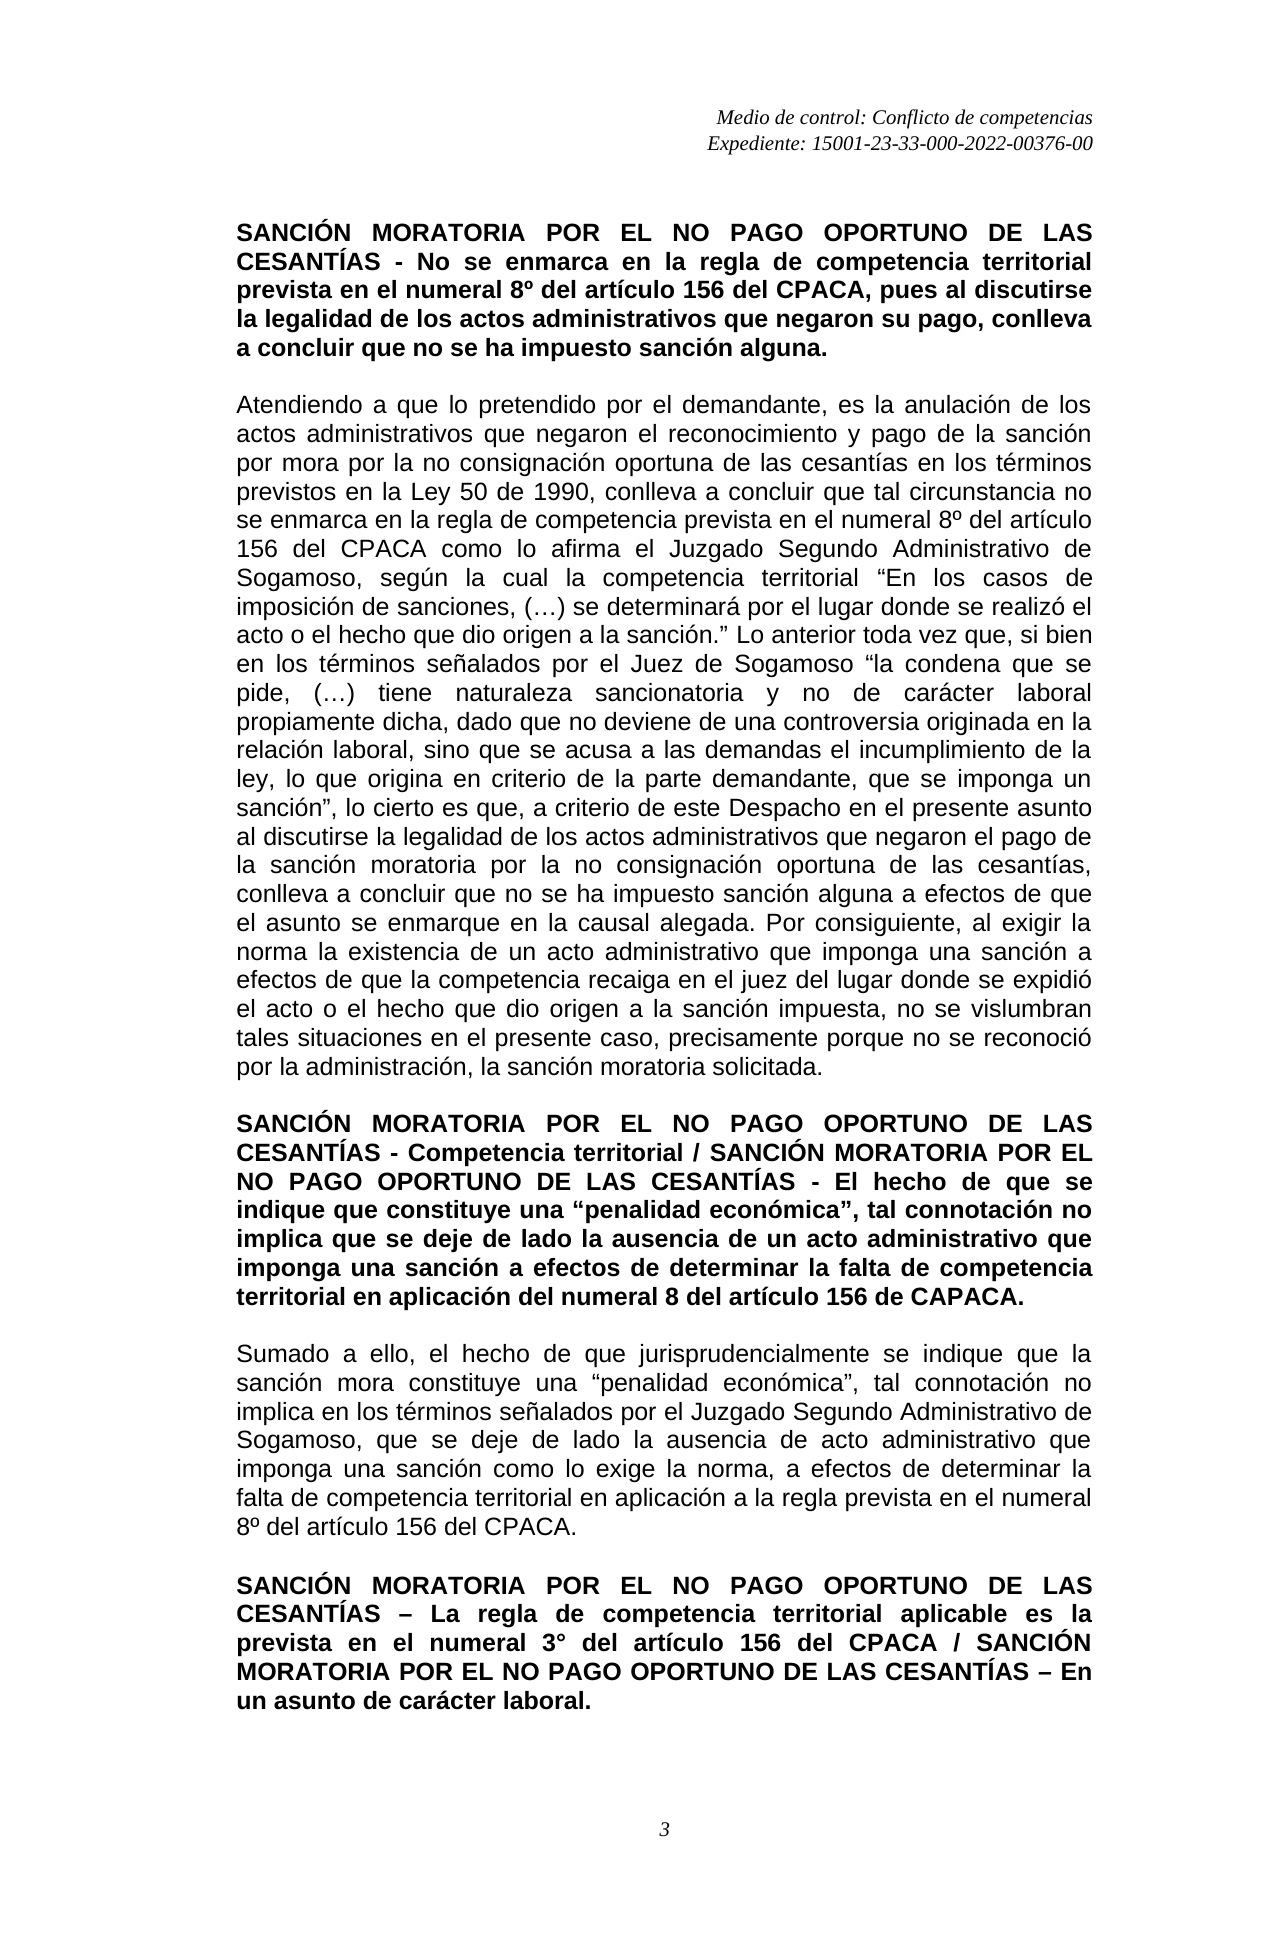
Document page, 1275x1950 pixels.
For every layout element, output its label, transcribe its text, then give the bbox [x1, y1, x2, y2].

text SANCIÓN MORATORIA POR EL NO PAGO OPORTUNO DE LAS CESANTÍAS – La regla de competencia territorial aplicable es la prevista en el numeral 3° del artículo 156 del CPACA / SANCIÓN MORATORIA POR EL NO PAGO OPORTUNO DE LAS CESANTÍAS – En un asunto de carácter laboral. [236, 1571, 1093, 1714]
text Sumado a ello, el hecho de que jurisprudencialmente se indique que la sanción mora constituye una “penalidad económica”, tal connotación no implica en los términos señalados por el Juzgado Segundo Administrativo de Sogamoso, que se deje de lado la ausencia de acto administrativo que imponga una sanción como lo exige la norma, a efectos de determinar la falta de competencia territorial en aplicación a la regla prevista en el numeral 8º del artículo 156 del CPACA. [236, 1339, 1093, 1542]
text SANCIÓN MORATORIA POR EL NO PAGO OPORTUNO DE LAS CESANTÍAS - No se enmarca en la regla de competencia territorial prevista en el numeral 8º del artículo 156 del CPACA, pues al discutirse la legalidad de los actos administrativos que negaron su pago, conlleva a concluir que no se ha impuesto sanción alguna. [236, 218, 1093, 361]
text SANCIÓN MORATORIA POR EL NO PAGO OPORTUNO DE LAS CESANTÍAS - Competencia territorial / SANCIÓN MORATORIA POR EL NO PAGO OPORTUNO DE LAS CESANTÍAS - El hecho de que se indique que constituye una “penalidad económica”, tal connotación no implica que se deje de lado la ausencia de un acto administrativo que imponga una sanción a efectos de determinar la falta de competencia territorial en aplicación del numeral 8 del artículo 156 de CAPACA. [236, 1109, 1093, 1310]
text Atendiendo a que lo pretendido por el demandante, es la anulación de los actos administrativos que negaron el reconocimiento y pago de la sanción por mora por la no consignación oportuna de las cesantías en los términos previstos en la Ley 50 de 1990, conlleva a concluir que tal circunstancia no se enmarca en la regla de competencia prevista en el numeral 8º del artículo 156 del CPACA como lo afirma el Juzgado Segundo Administrativo de Sogamoso, según la cual la competencia territorial “En los casos de imposición de sanciones, (…) se determinará por el lugar donde se realizó el acto o el hecho que dio origen a la sanción.” Lo anterior toda vez que, si bien en los términos señalados por el Juez de Sogamoso “la condena que se pide, (…) tiene naturaleza sancionatoria y no de carácter laboral propiamente dicha, dado que no deviene de una controversia originada en la relación laboral, sino que se acusa a las demandas el incumplimiento de la ley, lo que origina en criterio de la parte demandante, que se imponga un sanción”, lo cierto es que, a criterio de este Despacho en el presente asunto al discutirse la legalidad de los actos administrativos que negaron el pago de la sanción moratoria por la no consignación oportuna de las cesantías, conlleva a concluir que no se ha impuesto sanción alguna a efectos de que el asunto se enmarque en la causal alegada. Por consiguiente, al exigir la norma la existencia de un acto administrativo que imponga una sanción a efectos de que la competencia recaiga en el juez del lugar donde se expidió el acto o el hecho que dio origen a la sanción impuesta, no se vislumbran tales situaciones en el presente caso, precisamente porque no se reconoció por la administración, la sanción moratoria solicitada. [236, 390, 1093, 1080]
